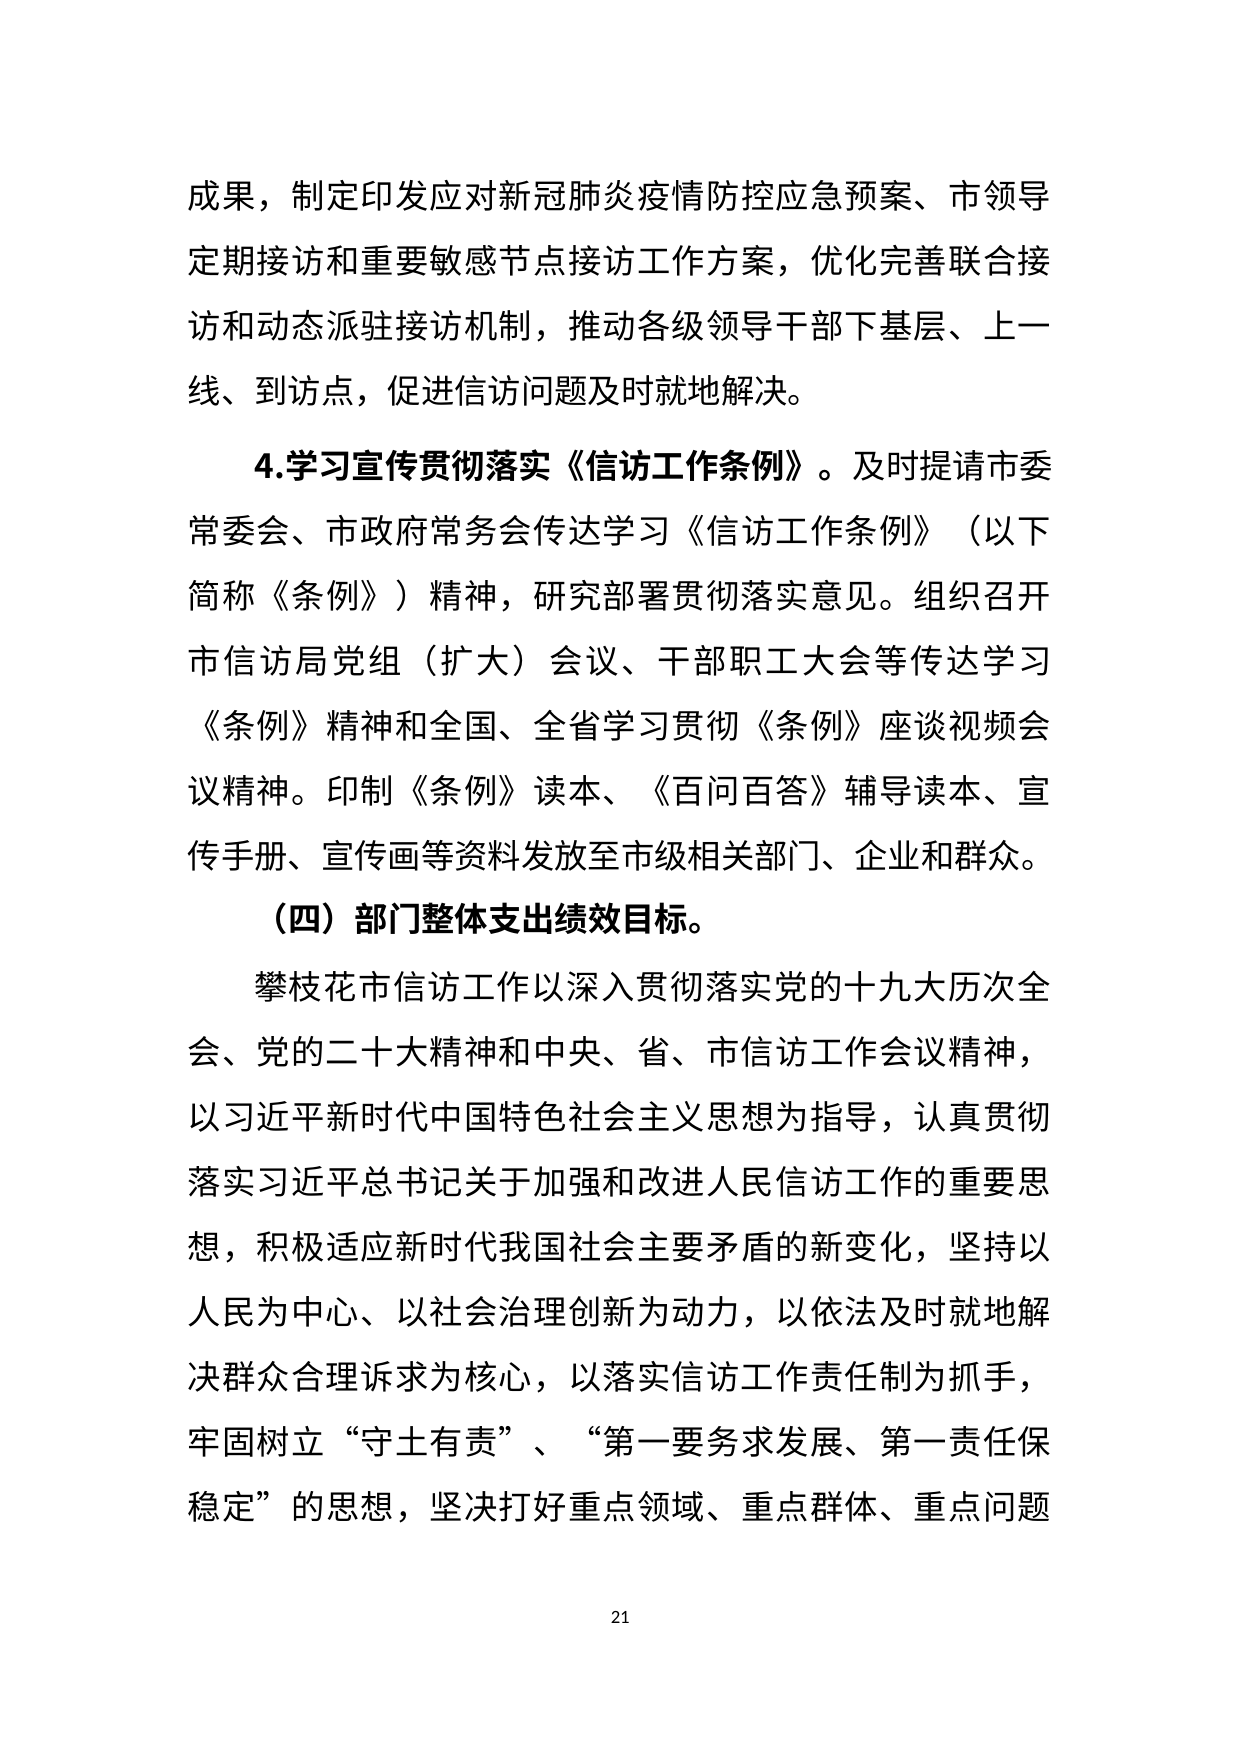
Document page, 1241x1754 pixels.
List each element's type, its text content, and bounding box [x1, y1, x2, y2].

text （四）部门整体支出绩效目标。 [187, 887, 1053, 943]
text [187, 953, 1053, 1538]
text 4.学习宣传贯彻落实《信访工作条例》。及时提请市委常委会、市政府常务会传达学习《信访工作条例》（以下简称《条例》）精神，研究部署贯彻落实意见。组织召开市信访局党组（扩大）会议、干部职工大会等传达学习《条例》精神和全国、全省学习贯彻《条例》座谈视频会议精神。印制《条例》读本、《百问百答》辅导读本、宣传手册、宣传画等资料发放至市级相关部门、企业和群众。 [187, 432, 1053, 887]
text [187, 162, 1053, 422]
